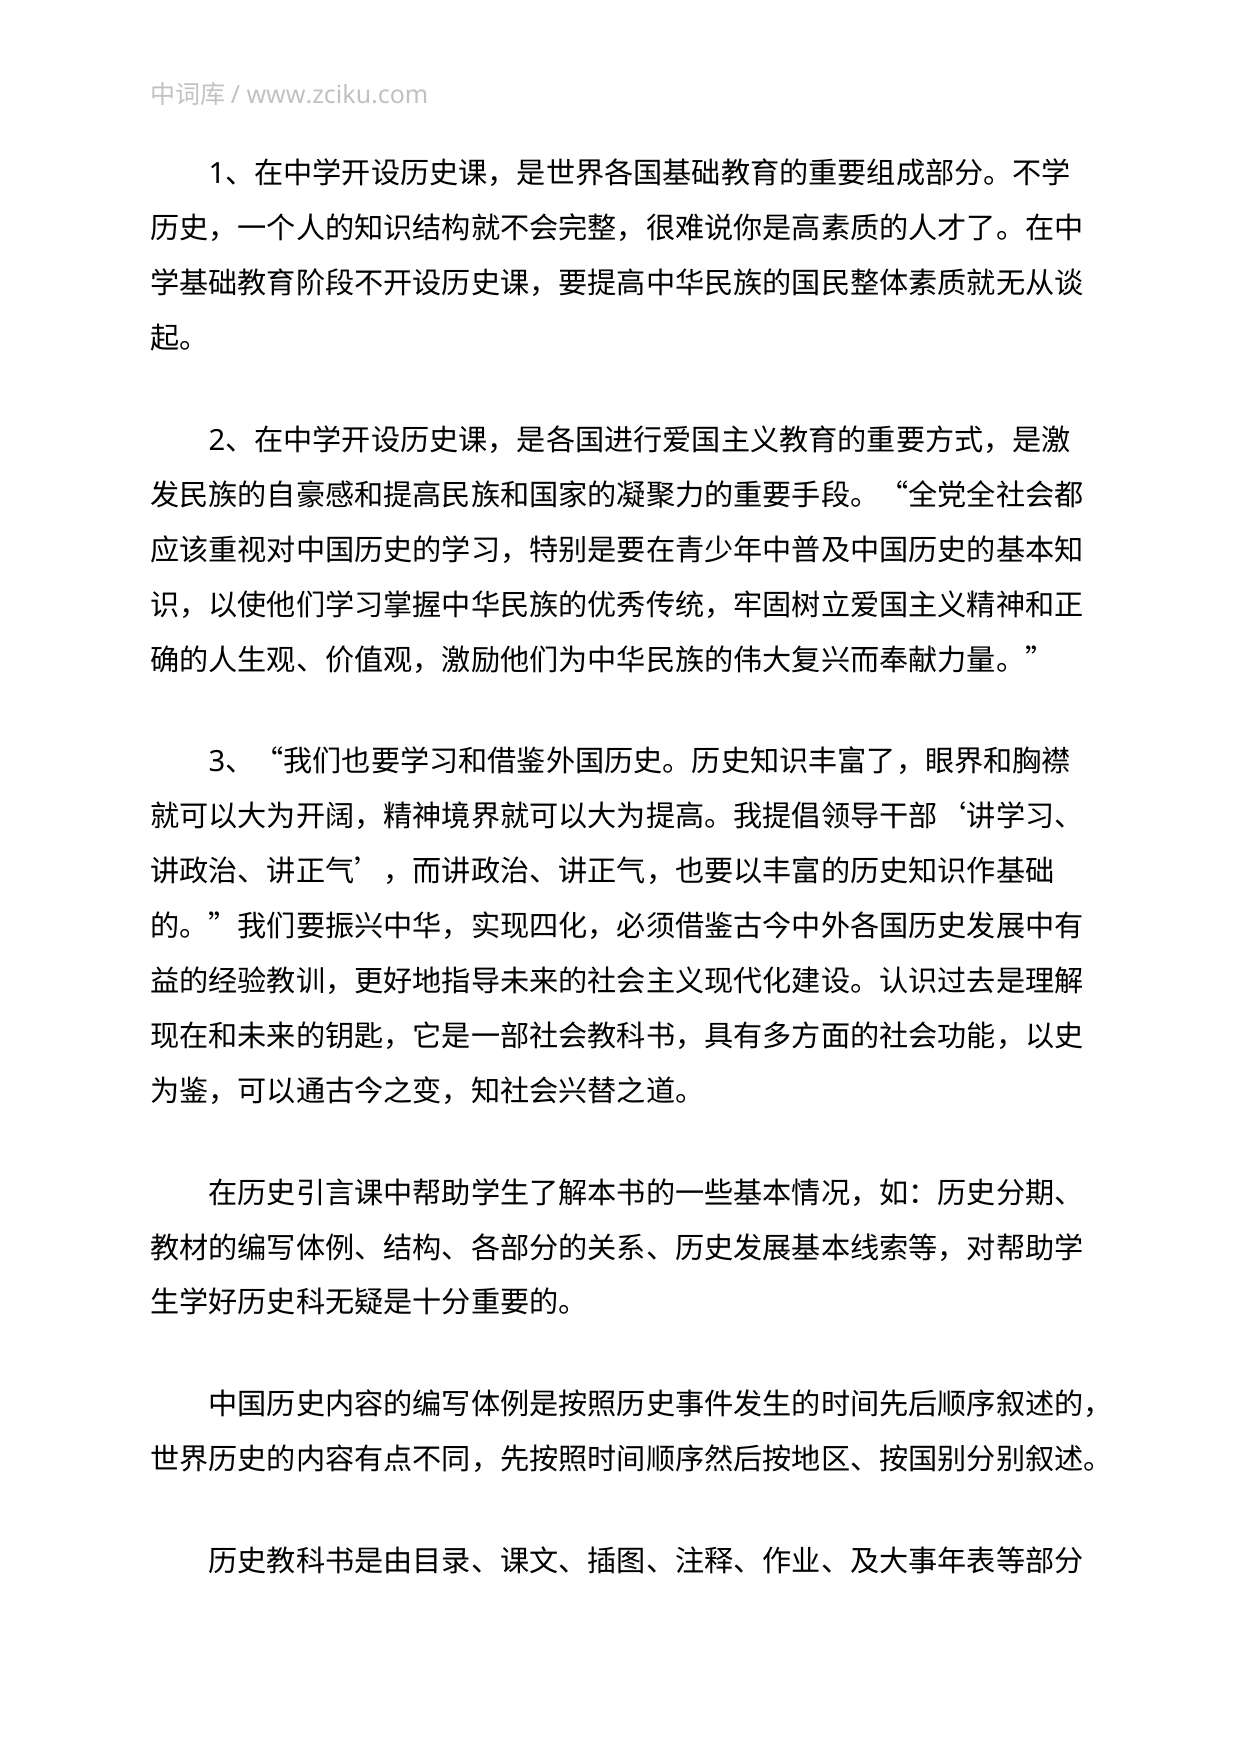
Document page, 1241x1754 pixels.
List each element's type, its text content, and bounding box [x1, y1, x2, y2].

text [150, 1537, 1090, 1580]
text 1、在中学开设历史课，是世界各国基础教育的重要组成部分。不学历史，一个人的知识结构就不会完整，很难说你是高素质的人才了。在中学基础教育阶段不开设历史课，要提高中华民族的国民整体素质就无从谈起。 [150, 150, 1090, 357]
text 在历史引言课中帮助学生了解本书的一些基本情况，如：历史分期、教材的编写体例、结构、各部分的关系、历史发展基本线索等，对帮助学生学好历史科无疑是十分重要的。 [150, 1169, 1090, 1321]
text 3、“我们也要学习和借鉴外国历史。历史知识丰富了，眼界和胸襟就可以大为开阔，精神境界就可以大为提高。我提倡领导干部‘讲学习、讲政治、讲正气’，而讲政治、讲正气，也要以丰富的历史知识作基础的。”我们要振兴中华，实现四化，必须借鉴古今中外各国历史发展中有益的经验教训，更好地指导未来的社会主义现代化建设。认识过去是理解现在和未来的钥匙，它是一部社会教科书，具有多方面的社会功能，以史为鉴，可以通古今之变，知社会兴替之道。 [150, 738, 1090, 1110]
text 中国历史内容的编写体例是按照历史事件发生的时间先后顺序叙述的，世界历史的内容有点不同，先按照时间顺序然后按地区、按国别分别叙述。 [150, 1381, 1090, 1478]
text 2、在中学开设历史课，是各国进行爱国主义教育的重要方式，是激发民族的自豪感和提高民族和国家的凝聚力的重要手段。“全党全社会都应该重视对中国历史的学习，特别是要在青少年中普及中国历史的基本知识，以使他们学习掌握中华民族的优秀传统，牢固树立爱国主义精神和正确的人生观、价值观，激励他们为中华民族的伟大复兴而奉献力量。” [150, 417, 1090, 678]
